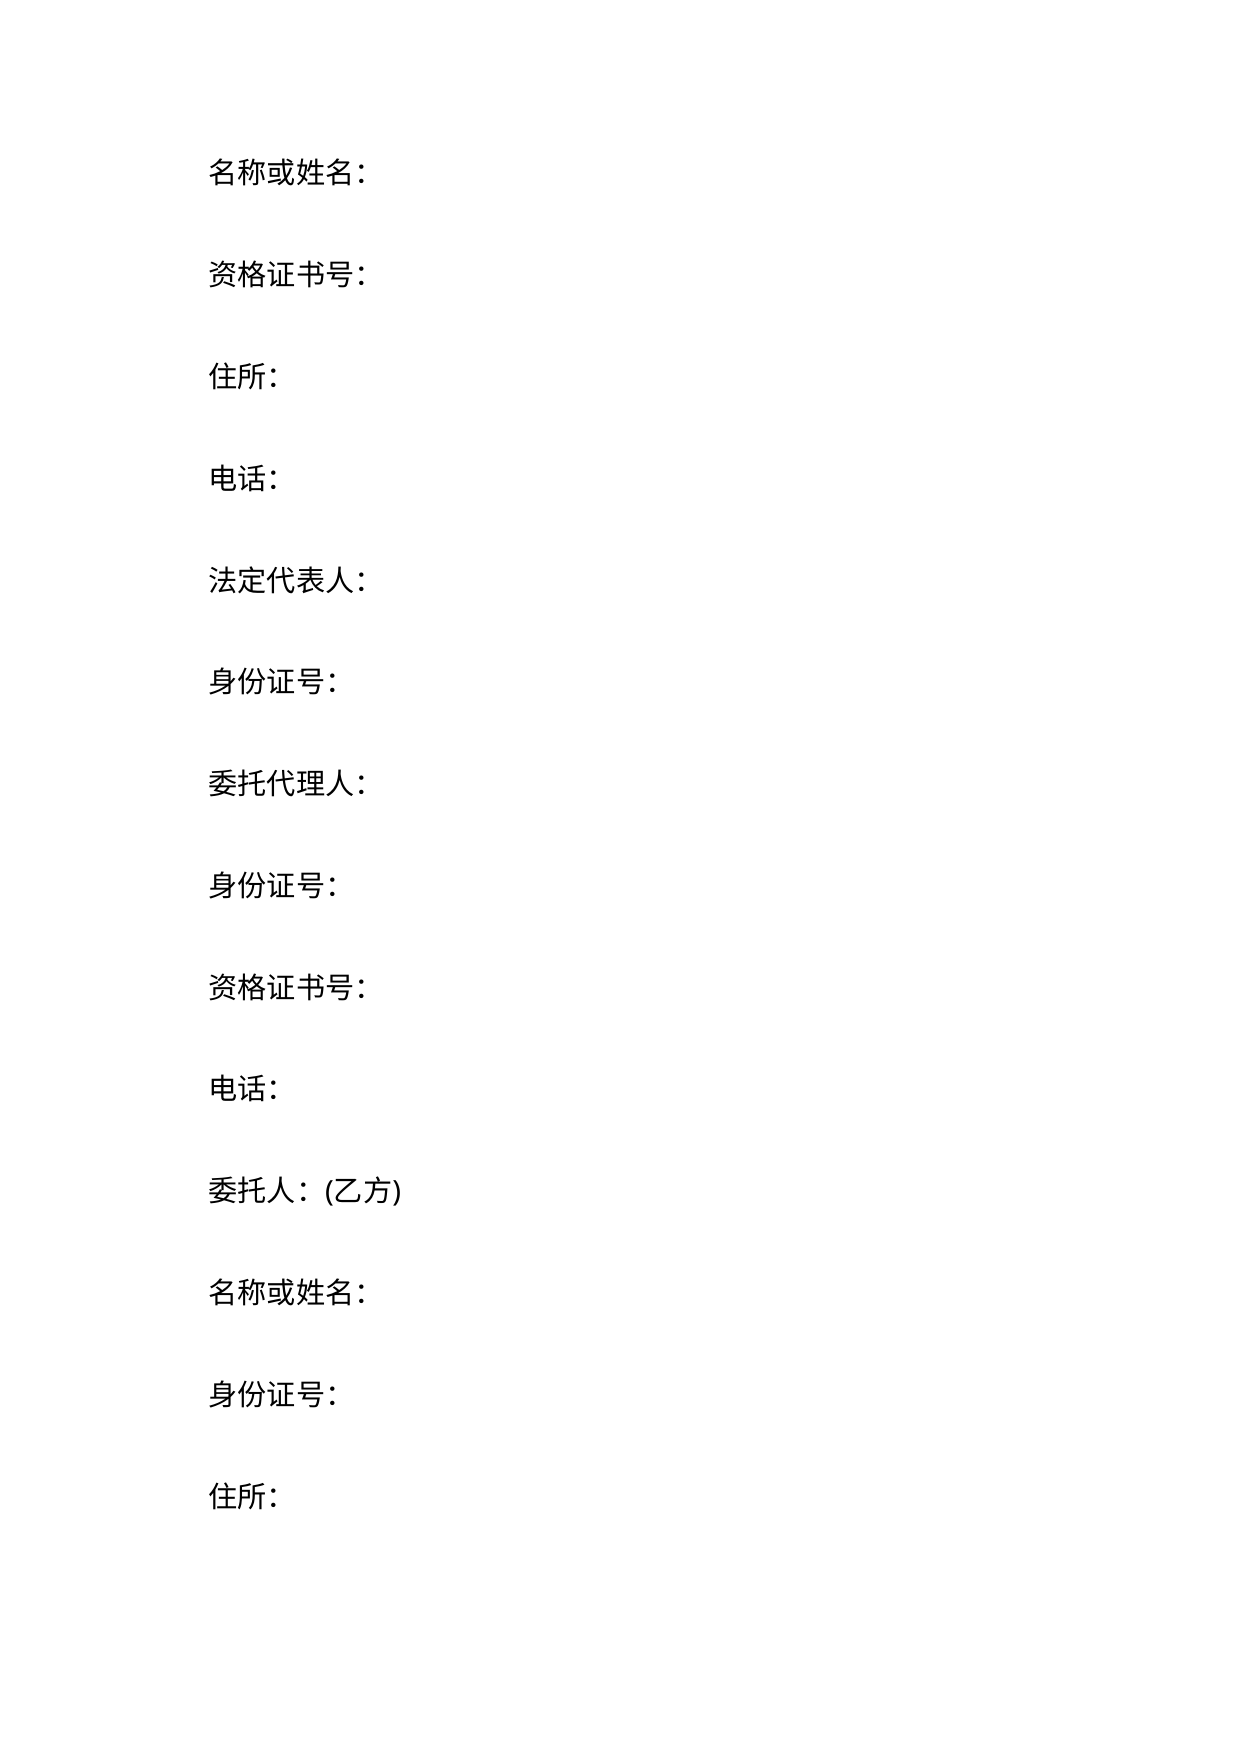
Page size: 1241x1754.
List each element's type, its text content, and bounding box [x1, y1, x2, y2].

text 电话： [150, 455, 1090, 498]
text 委托人：(乙方) [150, 1168, 1090, 1210]
text 委托代理人： [150, 761, 1090, 803]
text 名称或姓名： [150, 150, 1090, 192]
text 身份证号： [150, 659, 1090, 701]
text 身份证号： [150, 862, 1090, 905]
text 住所： [150, 353, 1090, 396]
text 名称或姓名： [150, 1270, 1090, 1312]
text 资格证书号： [150, 964, 1090, 1006]
text 电话： [150, 1066, 1090, 1108]
text 法定代表人： [150, 557, 1090, 599]
text 资格证书号： [150, 252, 1090, 294]
text 身份证号： [150, 1371, 1090, 1414]
text 住所： [150, 1473, 1090, 1516]
